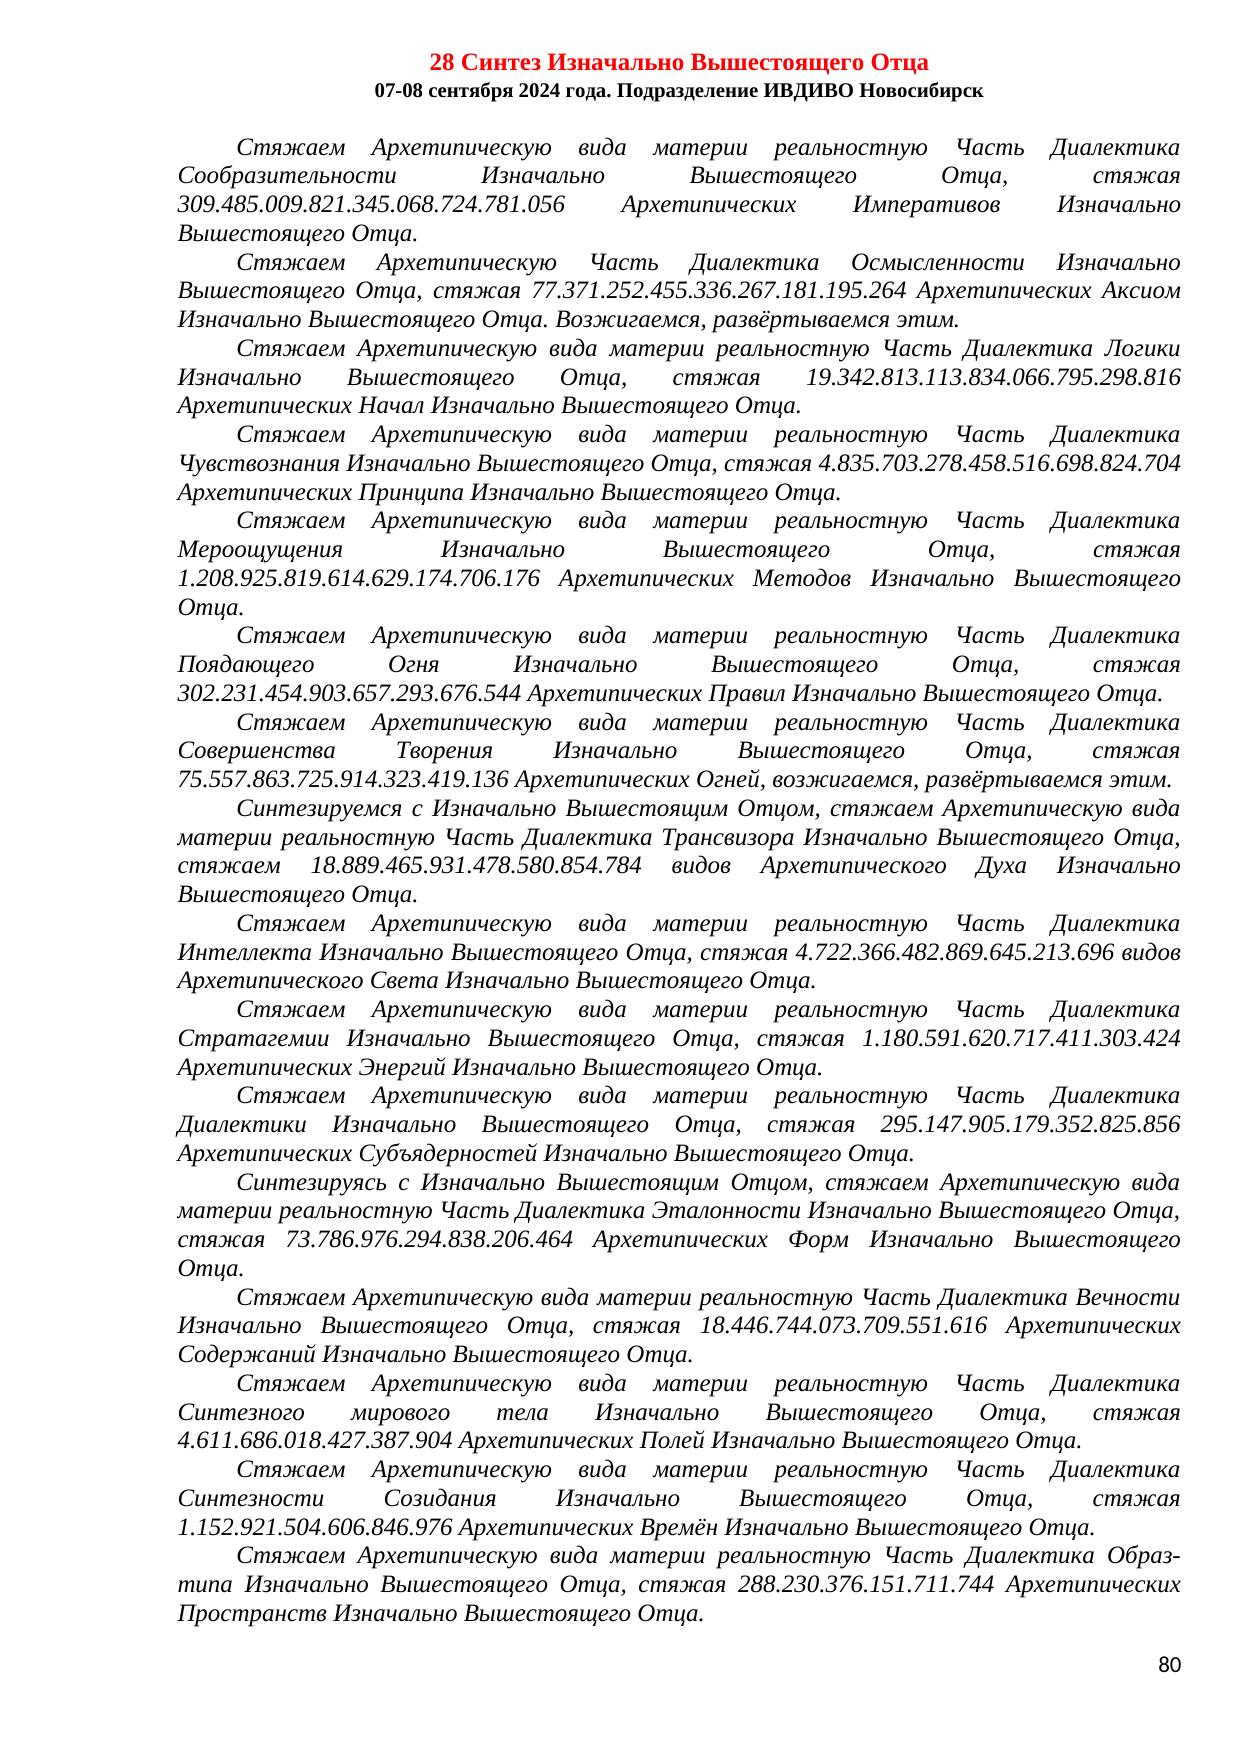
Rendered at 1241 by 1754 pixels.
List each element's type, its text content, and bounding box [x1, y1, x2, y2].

text Стяжаем Архетипическую вида материи реальностную Часть Диалектика Поядающего Огня Изначально Вышестоящего Отца, стяжая 302.231.454.903.657.293.676.544 Архетипических Правил Изначально Вышестоящего Отца. [177, 620, 1181, 707]
text Стяжаем Архетипическую вида материи реальностную Часть Диалектика Мероощущения Изначально Вышестоящего Отца, стяжая 1.208.925.819.614.629.174.706.176 Архетипических Методов Изначально Вышестоящего Отца. [177, 505, 1181, 620]
text Синтезируемся с Изначально Вышестоящим Отцом, стяжаем Архетипическую вида материи реальностную Часть Диалектика Трансвизора Изначально Вышестоящего Отца, стяжаем 18.889.465.931.478.580.854.784 видов Архетипического Духа Изначально Вышестоящего Отца. [177, 793, 1181, 908]
text Стяжаем Архетипическую вида материи реальностную Часть Диалектика Чувствознания Изначально Вышестоящего Отца, стяжая 4.835.703.278.458.516.698.824.704 Архетипических Принципа Изначально Вышестоящего Отца. [177, 419, 1181, 505]
text Стяжаем Архетипическую вида материи реальностную Часть Диалектика Совершенства Творения Изначально Вышестоящего Отца, стяжая 75.557.863.725.914.323.419.136 Архетипических Огней, возжигаемся, развёртываемся этим. [177, 707, 1181, 793]
text Стяжаем Архетипическую вида материи реальностную Часть Диалектика Диалектики Изначально Вышестоящего Отца, стяжая 295.147.905.179.352.825.856 Архетипических Субъядерностей Изначально Вышестоящего Отца. [177, 1080, 1181, 1167]
text Стяжаем Архетипическую Часть Диалектика Осмысленности Изначально Вышестоящего Отца, стяжая 77.371.252.455.336.267.181.195.264 Архетипических Аксиом Изначально Вышестоящего Отца. Возжигаемся, развёртываемся этим. [177, 247, 1181, 333]
text Стяжаем Архетипическую вида материи реальностную Часть Диалектика Стратагемии Изначально Вышестоящего Отца, стяжая 1.180.591.620.717.411.303.424 Архетипических Энергий Изначально Вышестоящего Отца. [177, 994, 1181, 1080]
text Стяжаем Архетипическую вида материи реальностную Часть Диалектика Интеллекта Изначально Вышестоящего Отца, стяжая 4.722.366.482.869.645.213.696 видов Архетипического Света Изначально Вышестоящего Отца. [177, 908, 1181, 994]
text Стяжаем Архетипическую вида материи реальностную Часть Диалектика Образ-типа Изначально Вышестоящего Отца, стяжая 288.230.376.151.711.744 Архетипических Пространств Изначально Вышестоящего Отца. [177, 1540, 1181, 1627]
text Стяжаем Архетипическую вида материи реальностную Часть Диалектика Синтезности Созидания Изначально Вышестоящего Отца, стяжая 1.152.921.504.606.846.976 Архетипических Времён Изначально Вышестоящего Отца. [177, 1454, 1181, 1540]
text Синтезируясь с Изначально Вышестоящим Отцом, стяжаем Архетипическую вида материи реальностную Часть Диалектика Эталонности Изначально Вышестоящего Отца, стяжая 73.786.976.294.838.206.464 Архетипических Форм Изначально Вышестоящего Отца. [177, 1167, 1181, 1282]
text Стяжаем Архетипическую вида материи реальностную Часть Диалектика Сообразительности Изначально Вышестоящего Отца, стяжая 309.485.009.821.345.068.724.781.056 Архетипических Императивов Изначально Вышестоящего Отца. [177, 132, 1181, 247]
text Стяжаем Архетипическую вида материи реальностную Часть Диалектика Синтезного мирового тела Изначально Вышестоящего Отца, стяжая 4.611.686.018.427.387.904 Архетипических Полей Изначально Вышестоящего Отца. [177, 1368, 1181, 1454]
text Стяжаем Архетипическую вида материи реальностную Часть Диалектика Вечности Изначально Вышестоящего Отца, стяжая 18.446.744.073.709.551.616 Архетипических Содержаний Изначально Вышестоящего Отца. [177, 1282, 1181, 1368]
text Стяжаем Архетипическую вида материи реальностную Часть Диалектика Логики Изначально Вышестоящего Отца, стяжая 19.342.813.113.834.066.795.298.816 Архетипических Начал Изначально Вышестоящего Отца. [177, 333, 1181, 419]
